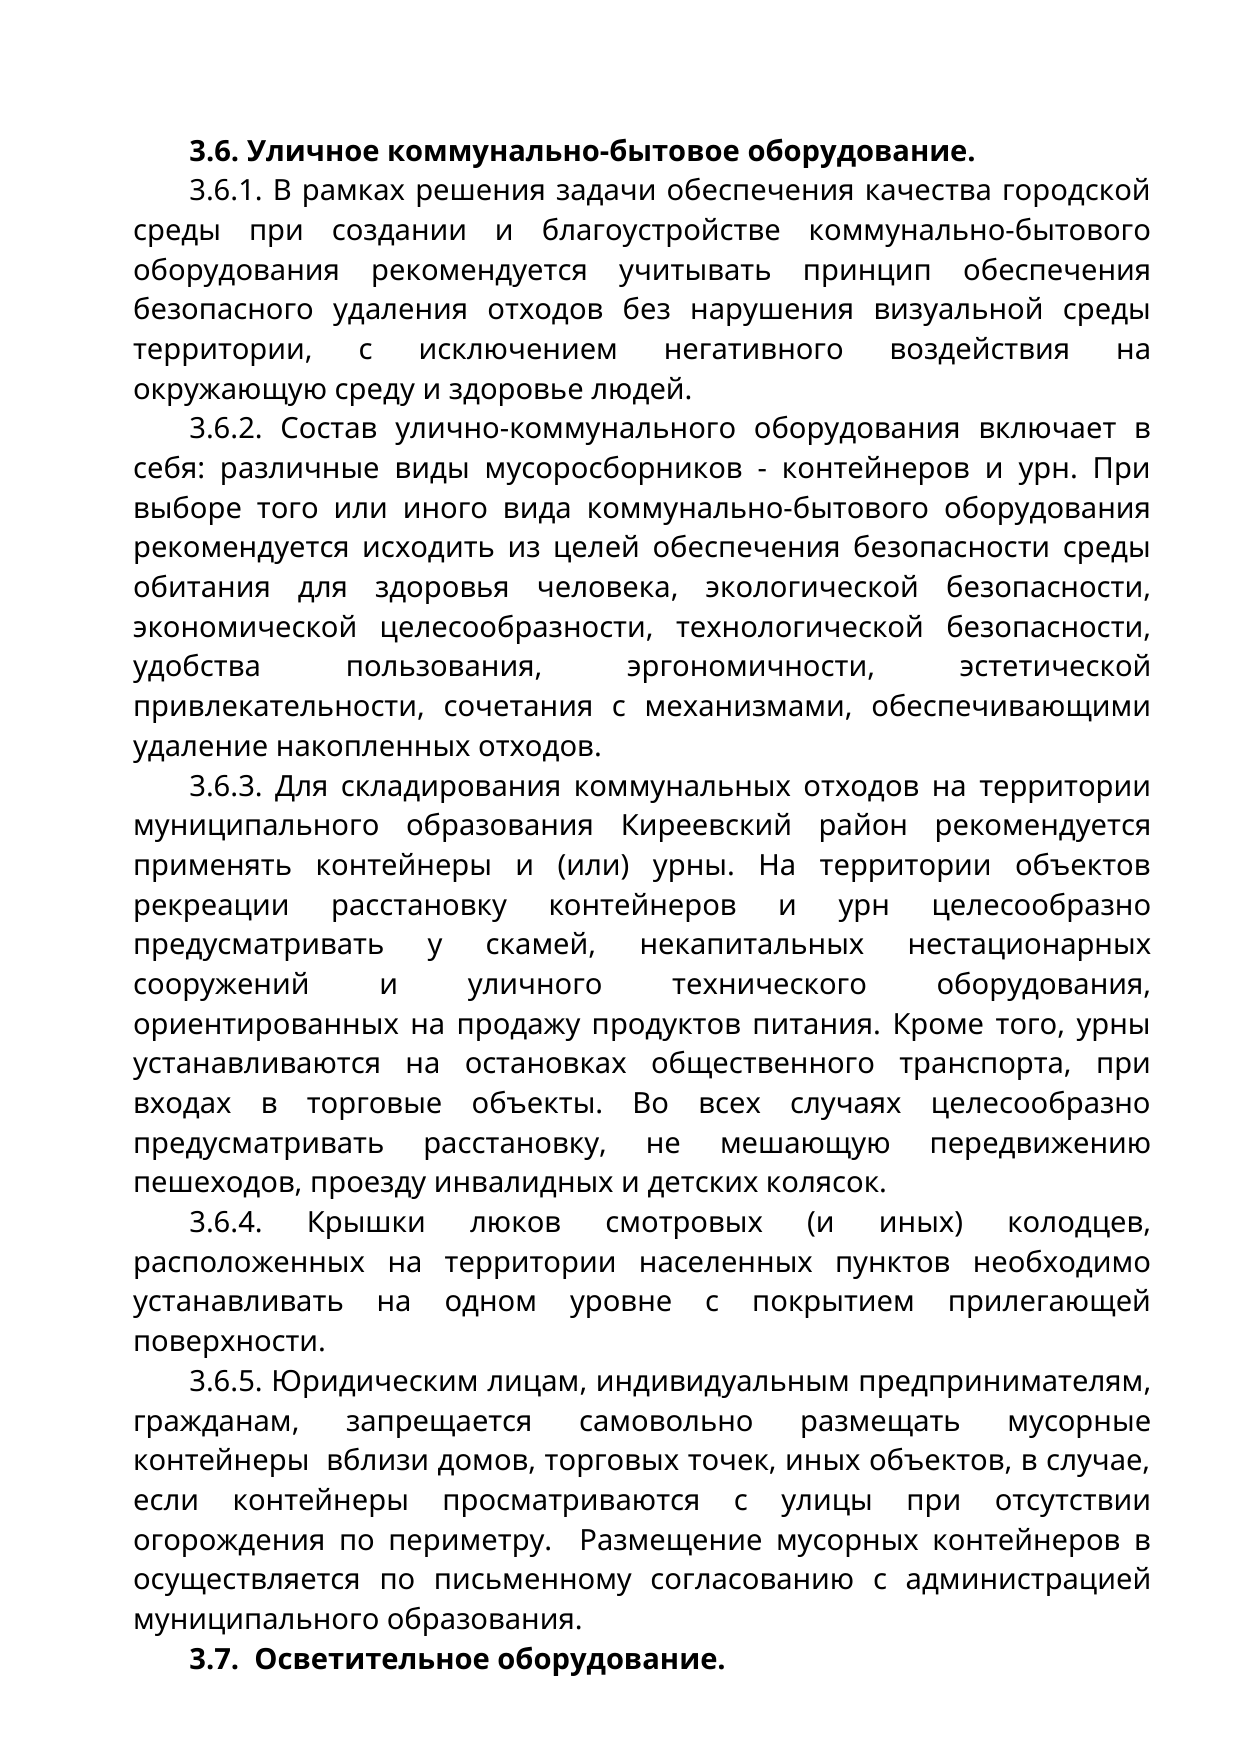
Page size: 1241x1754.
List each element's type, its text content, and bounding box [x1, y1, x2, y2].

text 3.6.1. В рамках решения задачи обеспечения качества городской среды при создании и благоустройстве коммунально-бытового оборудования рекомендуется учитывать принцип обеспечения безопасного удаления отходов без нарушения визуальной среды территории, с исключением негативного воздействия на окружающую среду и здоровье людей. [133, 169, 1152, 408]
text 3.6.3. Для складирования коммунальных отходов на территории муниципального образования Киреевский район рекомендуется применять контейнеры и (или) урны. На территории объектов рекреации расстановку контейнеров и урн целесообразно предусматривать у скамей, некапитальных нестационарных сооружений и уличного технического оборудования, ориентированных на продажу продуктов питания. Кроме того, урны устанавливаются на остановках общественного транспорта, при входах в торговые объекты. Во всех случаях целесообразно предусматривать расстановку, не мешающую передвижению пешеходов, проезду инвалидных и детских колясок. [133, 765, 1152, 1201]
text 3.6.4. Крышки люков смотровых (и иных) колодцев, расположенных на территории населенных пунктов необходимо устанавливать на одном уровне с покрытием прилегающей поверхности. [133, 1201, 1152, 1360]
text 3.7. Осветительное оборудование. [133, 1638, 1152, 1678]
text 3.6.5. Юридическим лицам, индивидуальным предпринимателям, гражданам, запрещается самовольно размещать мусорные контейнеры вблизи домов, торговых точек, иных объектов, в случае, если контейнеры просматриваются с улицы при отсутствии огорождения по периметру. Размещение мусорных контейнеров в осуществляется по письменному согласованию с администрацией муниципального образования. [133, 1360, 1152, 1638]
text 3.6.2. Состав улично-коммунального оборудования включает в себя: различные виды мусоросборников - контейнеров и урн. При выборе того или иного вида коммунально-бытового оборудования рекомендуется исходить из целей обеспечения безопасности среды обитания для здоровья человека, экологической безопасности, экономической целесообразности, технологической безопасности, удобства пользования, эргономичности, эстетической привлекательности, сочетания с механизмами, обеспечивающими удаление накопленных отходов. [133, 408, 1152, 765]
text 3.6. Уличное коммунально-бытовое оборудование. [133, 130, 1152, 169]
